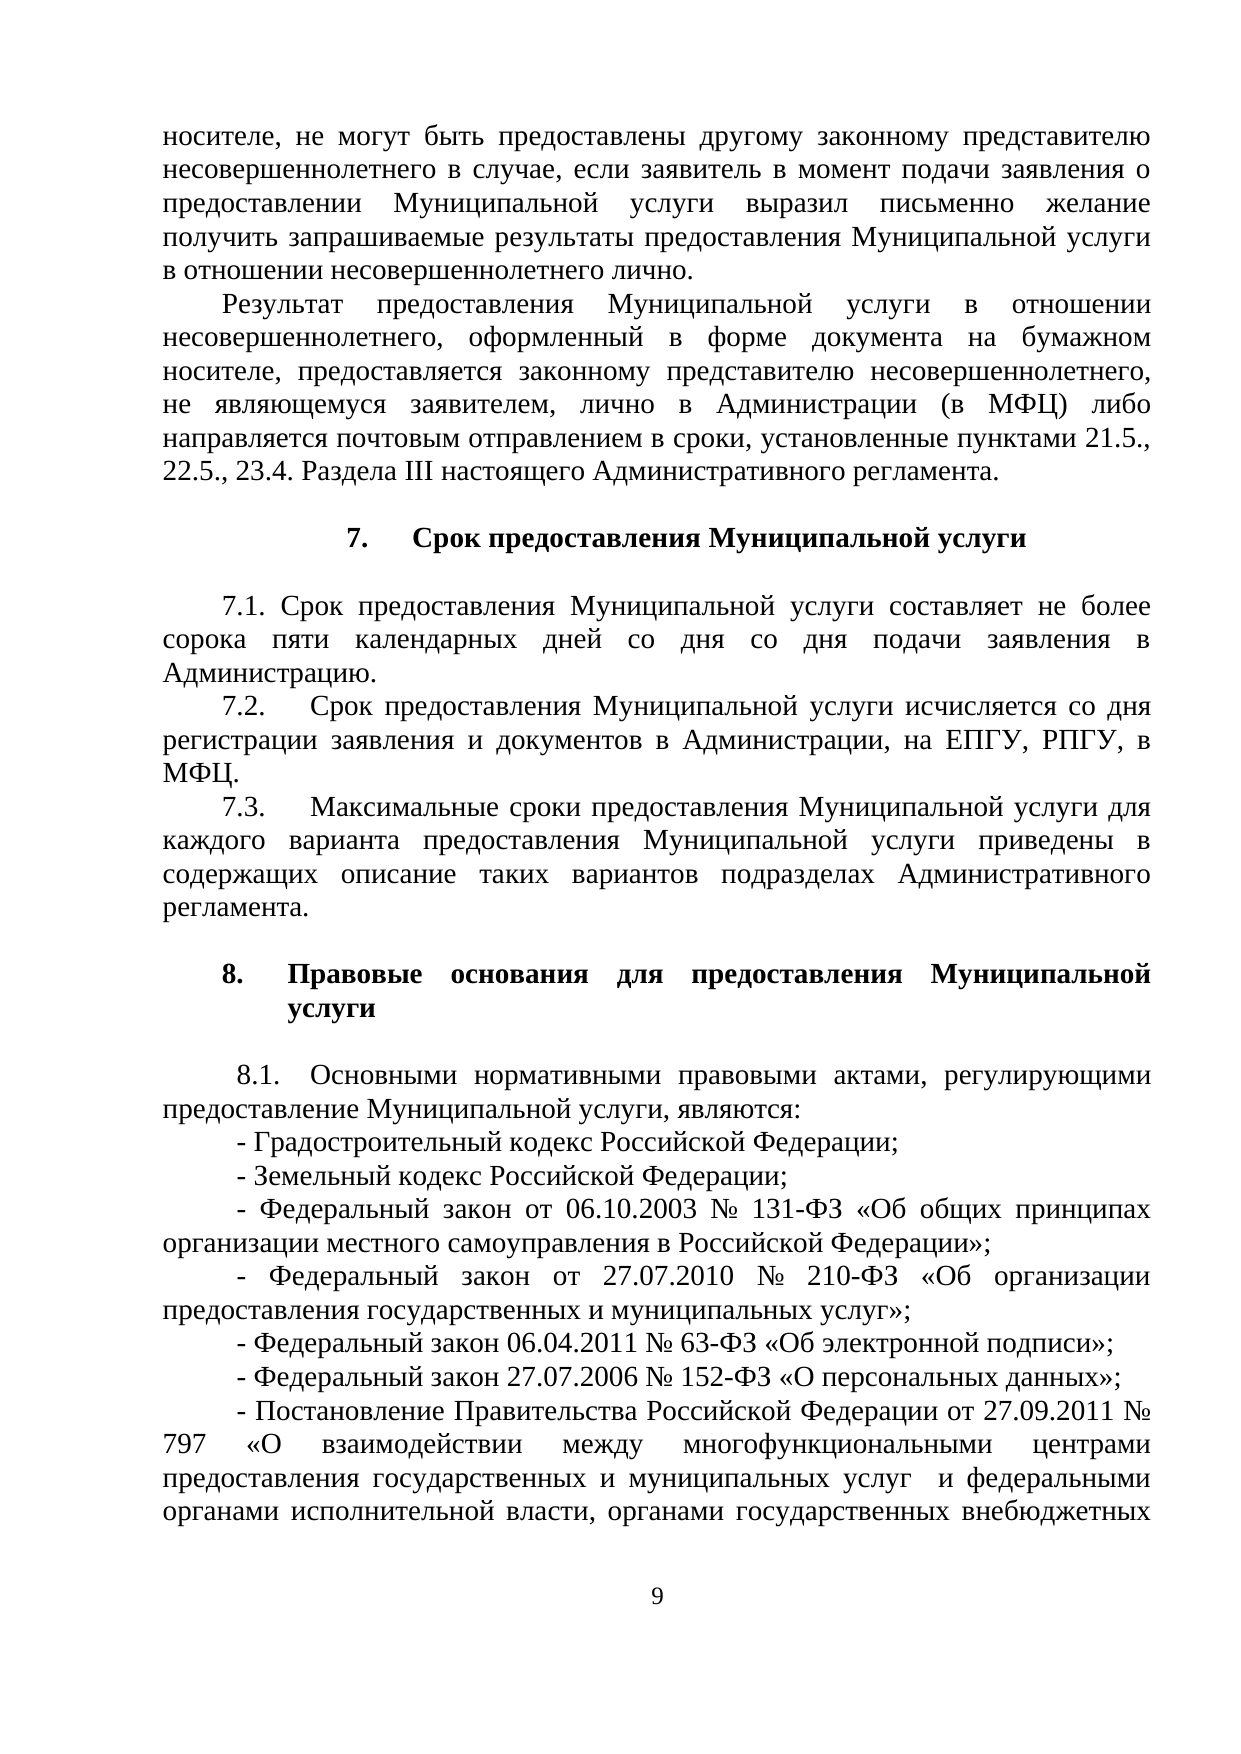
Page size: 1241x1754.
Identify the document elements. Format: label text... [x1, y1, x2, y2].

list Правовые основания для предоставления Муниципальной услуги [222, 957, 1152, 1024]
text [162, 1393, 1152, 1527]
list Срок предоставления Муниципальной услуги исчисляется со дня регистрации заявления и документов в Администрации, на ЕПГУ, РПГУ, в МФЦ. [162, 688, 1152, 789]
text - Земельный кодекс Российской Федерации; [162, 1158, 1152, 1191]
text Результат предоставления Муниципальной услуги в отношении несовершеннолетнего, оформленный в форме документа на бумажном носителе, предоставляется законному представителю несовершеннолетнего, не являющемуся заявителем, лично в Администрации (в МФЦ) либо направляется почтовым отправлением в сроки, установленные пунктами 21.5., 22.5., 23.4. Раздела III настоящего Административного регламента. [162, 286, 1152, 487]
text - Федеральный закон от 06.10.2003 № 131-ФЗ «Об общих принципах организации местного самоуправления в Российской Федерации»; [162, 1191, 1152, 1258]
list Максимальные сроки предоставления Муниципальной услуги для каждого варианта предоставления Муниципальной услуги приведены в содержащих описание таких вариантов подразделах Административного регламента. [162, 789, 1152, 923]
list Срок предоставления Муниципальной услуги [222, 521, 1152, 554]
text - Градостроительный кодекс Российской Федерации; [162, 1124, 1152, 1158]
text - Федеральный закон 27.07.2006 № 152-ФЗ «О персональных данных»; [162, 1359, 1152, 1393]
text - Федеральный закон 06.04.2011 № 63-ФЗ «Об электронной подписи»; [162, 1326, 1152, 1359]
list Основными нормативными правовыми актами, регулирующими предоставление Муниципальной услуги, являются: [162, 1057, 1152, 1124]
text - Федеральный закон от 27.07.2010 № 210-ФЗ «Об организации предоставления государственных и муниципальных услуг»; [162, 1258, 1152, 1326]
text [162, 118, 1152, 286]
text 7.1. Срок предоставления Муниципальной услуги составляет не более сорока пяти календарных дней со дня со дня подачи заявления в Администрацию. [162, 588, 1152, 688]
